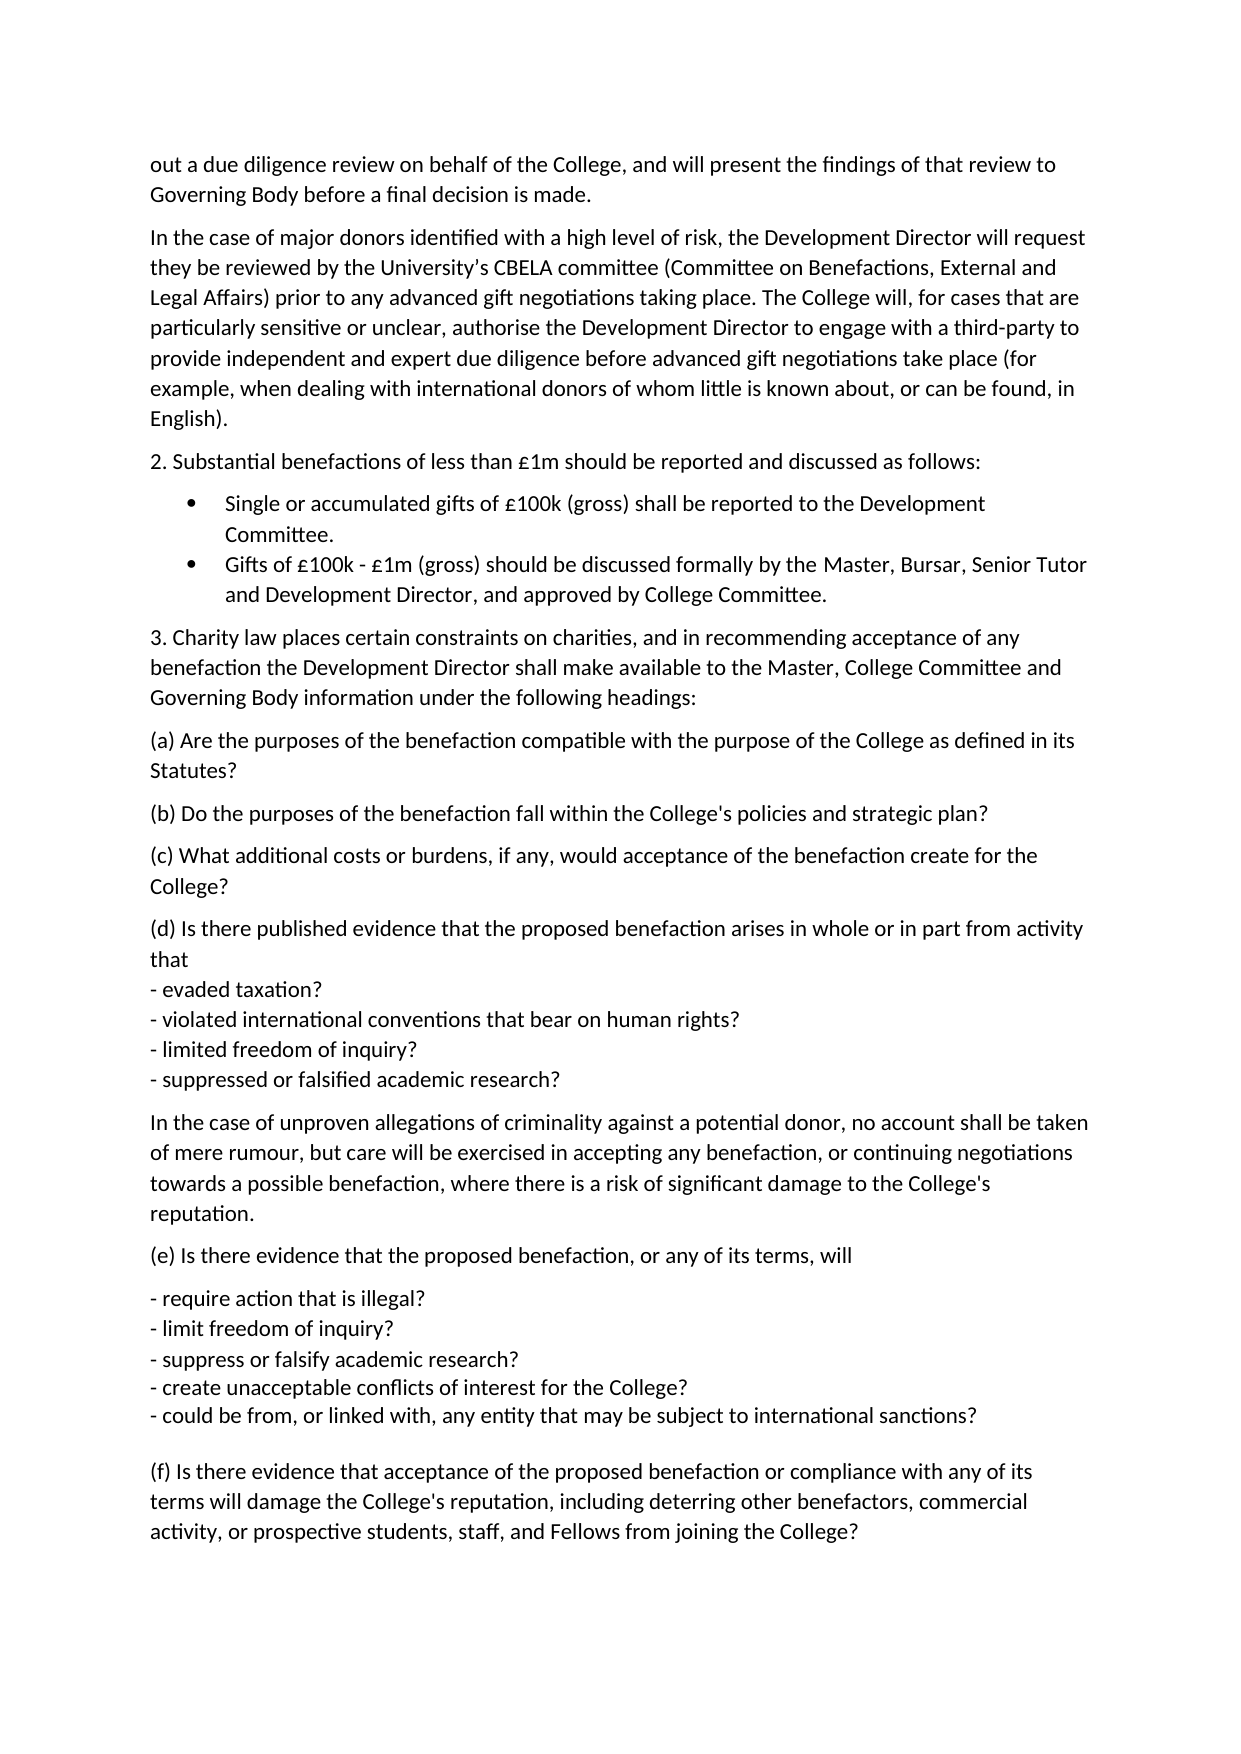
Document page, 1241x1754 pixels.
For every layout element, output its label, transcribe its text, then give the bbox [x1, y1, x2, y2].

text (f) Is there evidence that acceptance of the proposed benefaction or compliance with any of its terms will damage the College's reputation, including deterring other benefactors, commercial activity, or prospective students, staff, and Fellows from joining the College? [150, 1457, 1090, 1545]
text (a) Are the purposes of the benefaction compatible with the purpose of the College as defined in its Statutes? [150, 726, 1090, 784]
text - limited freedom of inquiry? [150, 1035, 1090, 1063]
text 2. Substantial benefactions of less than £1m should be reported and discussed as follows: [150, 447, 1090, 475]
text (e) Is there evidence that the proposed benefaction, or any of its terms, will [150, 1242, 1090, 1270]
text - create unacceptable conflicts of interest for the College? [150, 1373, 1090, 1401]
text - evaded taxation? [150, 975, 1090, 1003]
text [150, 150, 1090, 208]
text (d) Is there published evidence that the proposed benefaction arises in whole or in part from activity that [150, 914, 1090, 973]
text - limit freedom of inquiry? [150, 1314, 1090, 1343]
text 3. Charity law places certain constraints on charities, and in recommending acceptance of any benefaction the Development Director shall make available to the Master, College Committee and Governing Body information under the following headings: [150, 623, 1090, 711]
text In the case of major donors identified with a high level of risk, the Development Director will request they be reviewed by the University’s CBELA committee (Committee on Benefactions, External and Legal Affairs) prior to any advanced gift negotiations taking place. The College will, for cases that are particularly sensitive or unclear, authorise the Development Director to engage with a third-party to provide independent and expert due diligence before advanced gift negotiations take place (for example, when dealing with international donors of whom little is known about, or can be found, in English). [150, 223, 1090, 432]
text - could be from, or linked with, any entity that may be subject to international sanctions? [150, 1401, 1090, 1429]
list Single or accumulated gifts of £100k (gross) shall be reported to the Development Committee. [187, 489, 1090, 548]
text (c) What additional costs or burdens, if any, would acceptance of the benefaction create for the College? [150, 842, 1090, 900]
text (b) Do the purposes of the benefaction fall within the College's policies and strategic plan? [150, 799, 1090, 827]
text - suppress or falsify academic research? [150, 1345, 1090, 1373]
text - require action that is illegal? [150, 1284, 1090, 1312]
text - violated international conventions that bear on human rights? [150, 1005, 1090, 1033]
text - suppressed or falsified academic research? [150, 1066, 1090, 1094]
list Gifts of £100k - £1m (gross) should be discussed formally by the Master, Bursar, Senior Tutor and Development Director, and approved by College Committee. [187, 550, 1090, 608]
text In the case of unproven allegations of criminality against a potential donor, no account shall be taken of mere rumour, but care will be exercised in accepting any benefaction, or continuing negotiations towards a possible benefaction, where there is a risk of significant damage to the College's reputation. [150, 1108, 1090, 1227]
